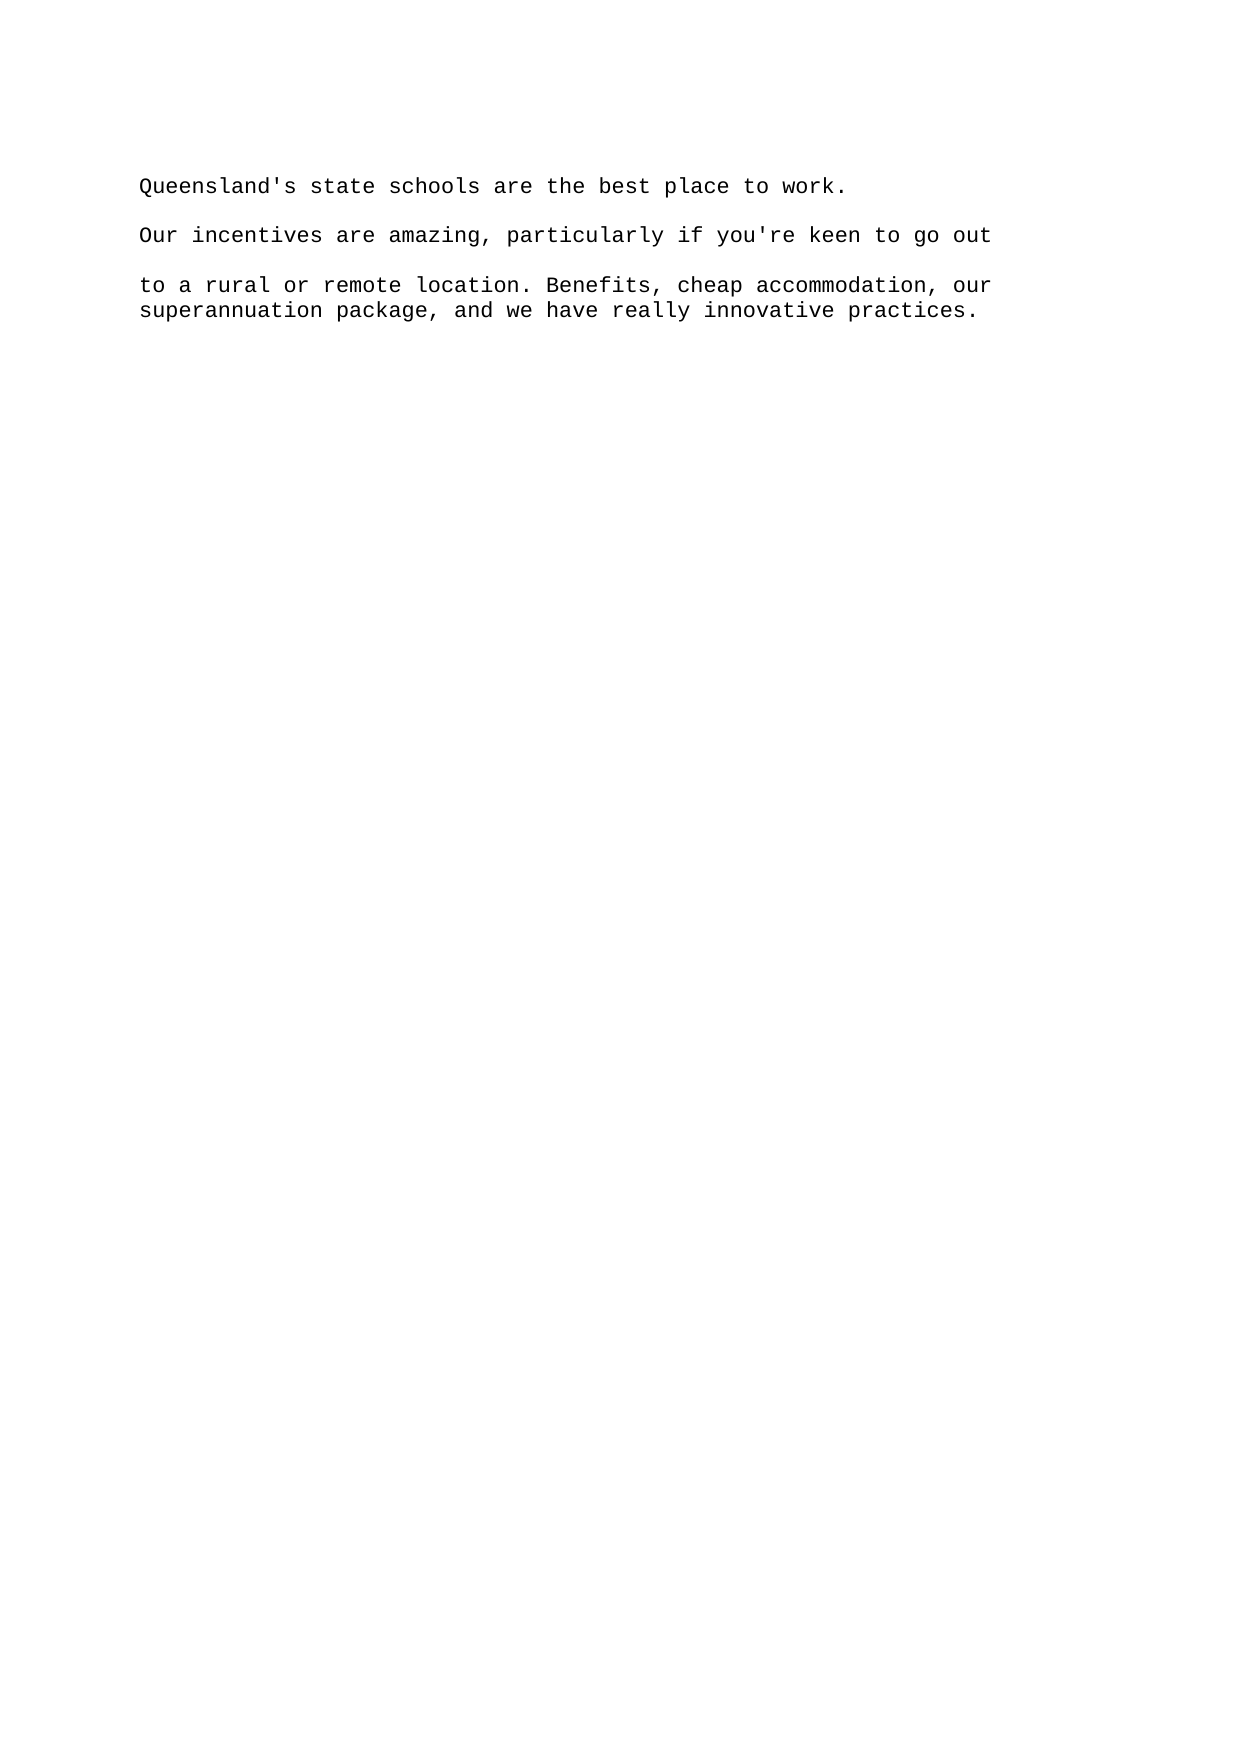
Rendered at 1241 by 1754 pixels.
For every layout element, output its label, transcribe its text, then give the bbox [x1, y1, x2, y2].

text Queensland's state schools are the best place to work. [139, 175, 1101, 199]
text Our incentives are amazing, particularly if you're keen to go out [139, 224, 1101, 249]
text to a rural or remote location. Benefits, cheap accommodation, our superannuation package, and we have really innovative practices. [139, 274, 1101, 323]
